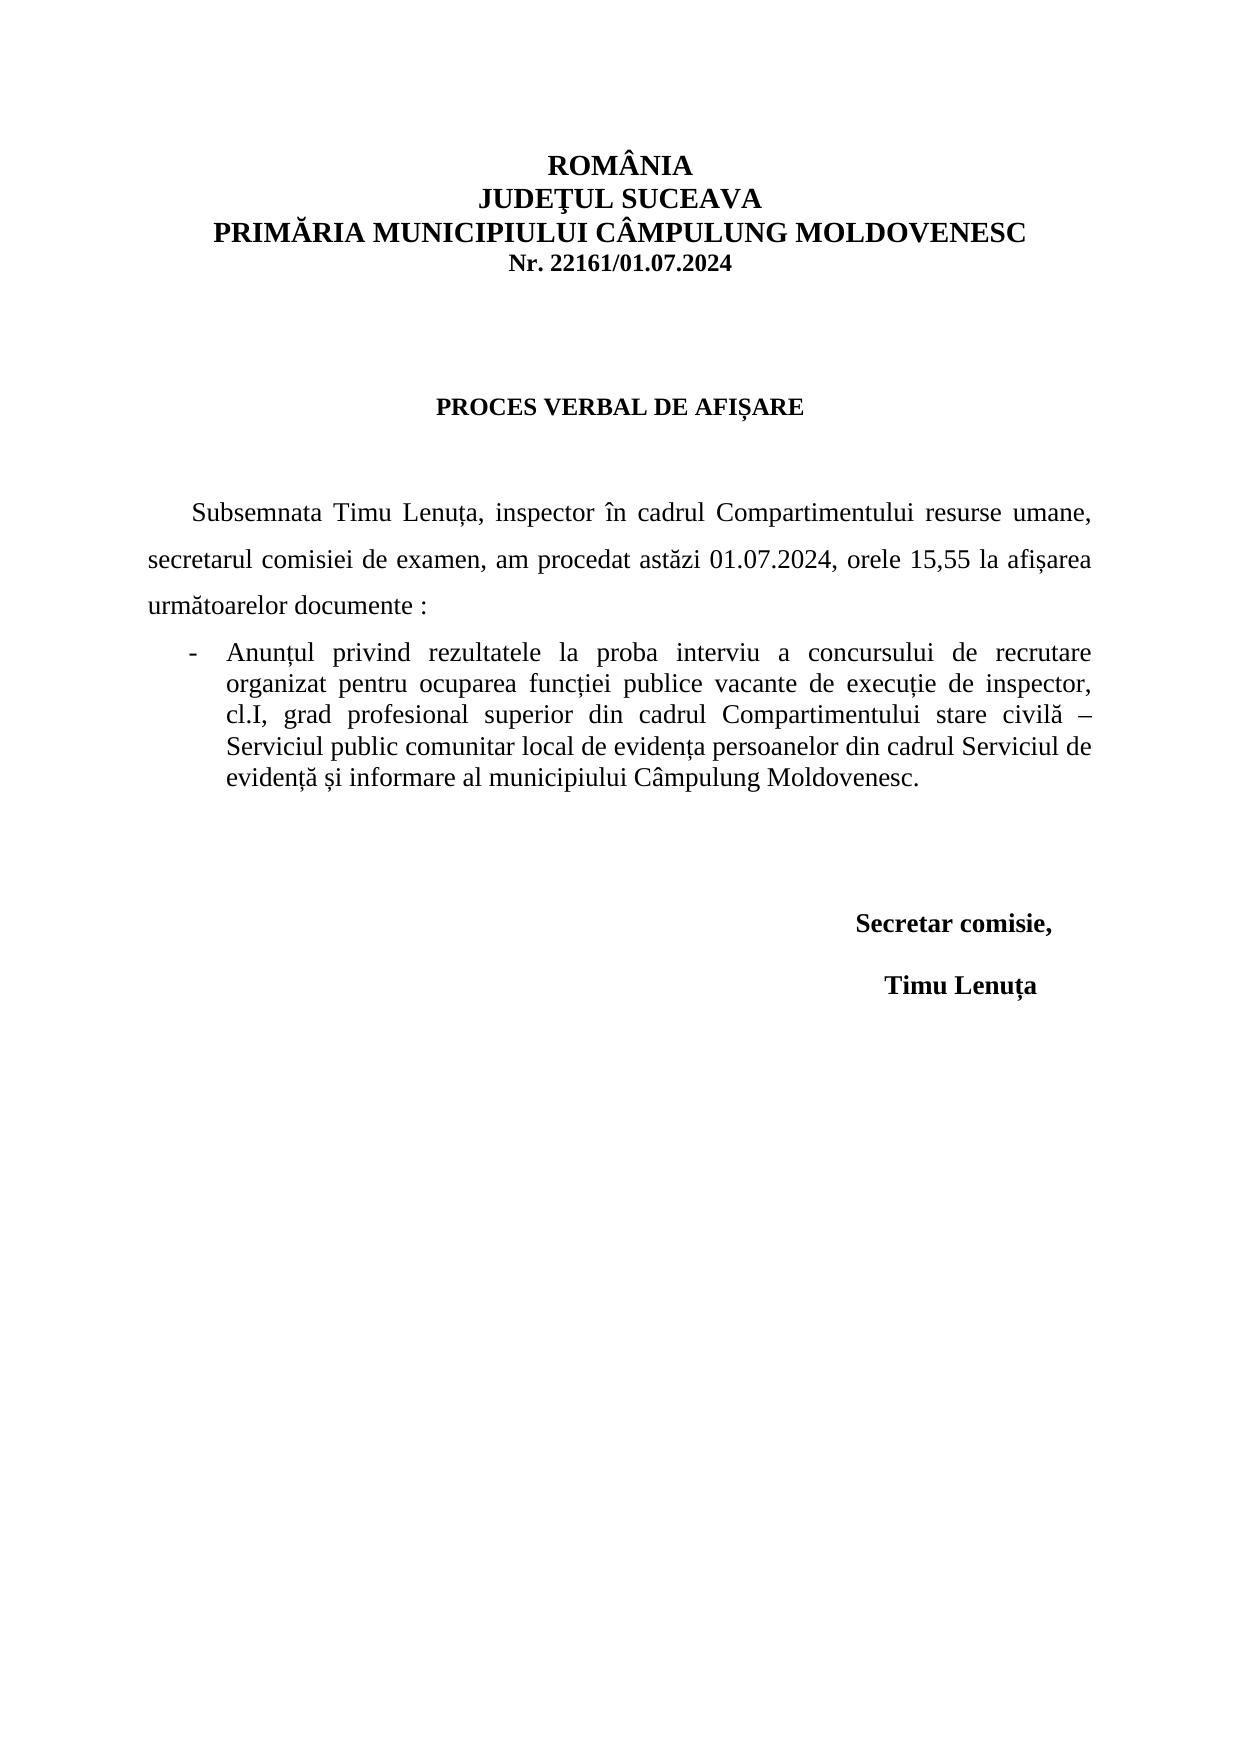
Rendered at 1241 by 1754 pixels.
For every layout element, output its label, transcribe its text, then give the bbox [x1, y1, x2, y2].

title JUDEŢUL SUCEAVA [148, 181, 1093, 215]
list Anunțul privind rezultatele la proba interviu a concursului de recrutare organizat pentru ocuparea funcției publice vacante de execuție de inspector, cl.I, grad profesional superior din cadrul Compartimentului stare civilă – Serviciul public comunitar local de evidența persoanelor din cadrul Serviciul de evidență și informare al municipiului Câmpulung Moldovenesc. [188, 636, 1093, 792]
text PROCES VERBAL DE AFIȘARE [148, 392, 1093, 421]
title ROMÂNIA [148, 148, 1093, 181]
title PRIMĂRIA MUNICIPIULUI CÂMPULUNG MOLDOVENESC [148, 215, 1093, 248]
text Secretar comisie, [148, 907, 1093, 938]
text Timu Lenuța [148, 969, 1093, 1000]
text Subsemnata Timu Lenuța, inspector în cadrul Compartimentului resurse umane, secretarul comisiei de examen, am procedat astăzi 01.07.2024, orele 15,55 la afișarea următoarelor documente : [148, 496, 1093, 621]
text Nr. 22161/01.07.2024 [148, 248, 1093, 277]
